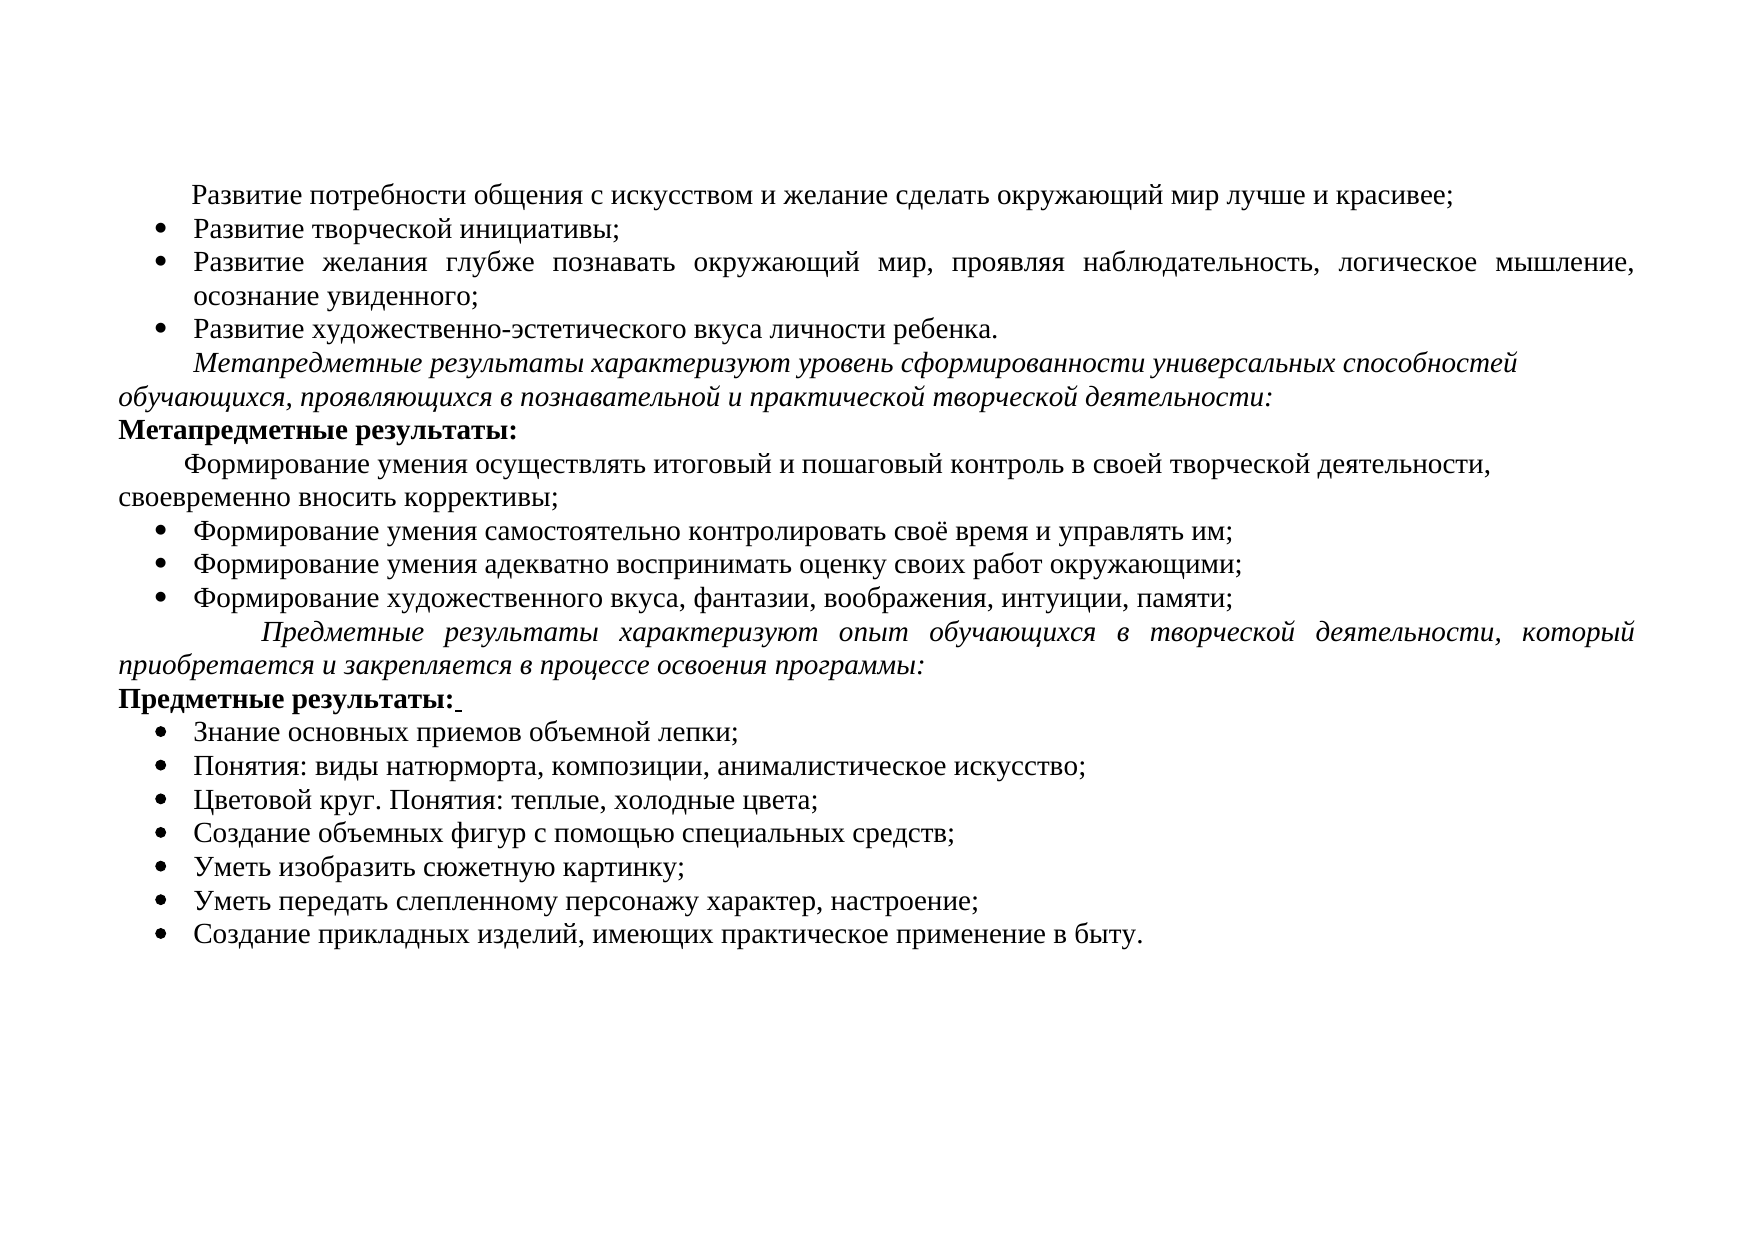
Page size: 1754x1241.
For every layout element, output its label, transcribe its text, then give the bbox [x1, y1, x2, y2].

text обучающихся, проявляющихся в познавательной и практической творческой деятельности: [118, 379, 1636, 412]
list Уметь передать слепленному персонажу характер, настроение; [156, 883, 1636, 916]
list Формирование умения адекватно воспринимать оценку своих работ окружающими; [156, 547, 1636, 580]
list Цветовой круг. Понятия: теплые, холодные цвета; [156, 782, 1636, 815]
list Создание объемных фигур с помощью специальных средств; [156, 815, 1636, 849]
list Развитие творческой инициативы; [156, 211, 1636, 244]
list Формирование художественного вкуса, фантазии, воображения, интуиции, памяти; [156, 580, 1636, 614]
list Понятия: виды натюрморта, композиции, анималистическое искусство; [156, 748, 1636, 782]
text Метапредметные результаты: [118, 412, 1636, 446]
list Метапредметные результаты характеризуют уровень сформированности универсальных способностей [193, 345, 1636, 379]
list Развитие художественно-эстетического вкуса личности ребенка. [156, 312, 1636, 345]
list Развитие желания глубже познавать окружающий мир, проявляя наблюдательность, логическое мышление, осознание увиденного; [156, 244, 1636, 312]
list Знание основных приемов объемной лепки; [156, 714, 1636, 748]
text своевременно вносить коррективы; [118, 479, 1636, 513]
text Развитие потребности общения с искусством и желание сделать окружающий мир лучше и красивее; [118, 177, 1636, 211]
list Уметь изобразить сюжетную картинку; [156, 849, 1636, 883]
text Формирование умения осуществлять итоговый и пошаговый контроль в своей творческой деятельности, [118, 446, 1636, 479]
text Предметные результаты характеризуют опыт обучающихся в творческой деятельности, который приобретается и закрепляется в процессе освоения программы: [118, 614, 1636, 681]
list Формирование умения самостоятельно контролировать своё время и управлять им; [156, 513, 1636, 547]
text Предметные результаты: [118, 681, 1636, 714]
list Создание прикладных изделий, имеющих практическое применение в быту. [156, 916, 1636, 950]
